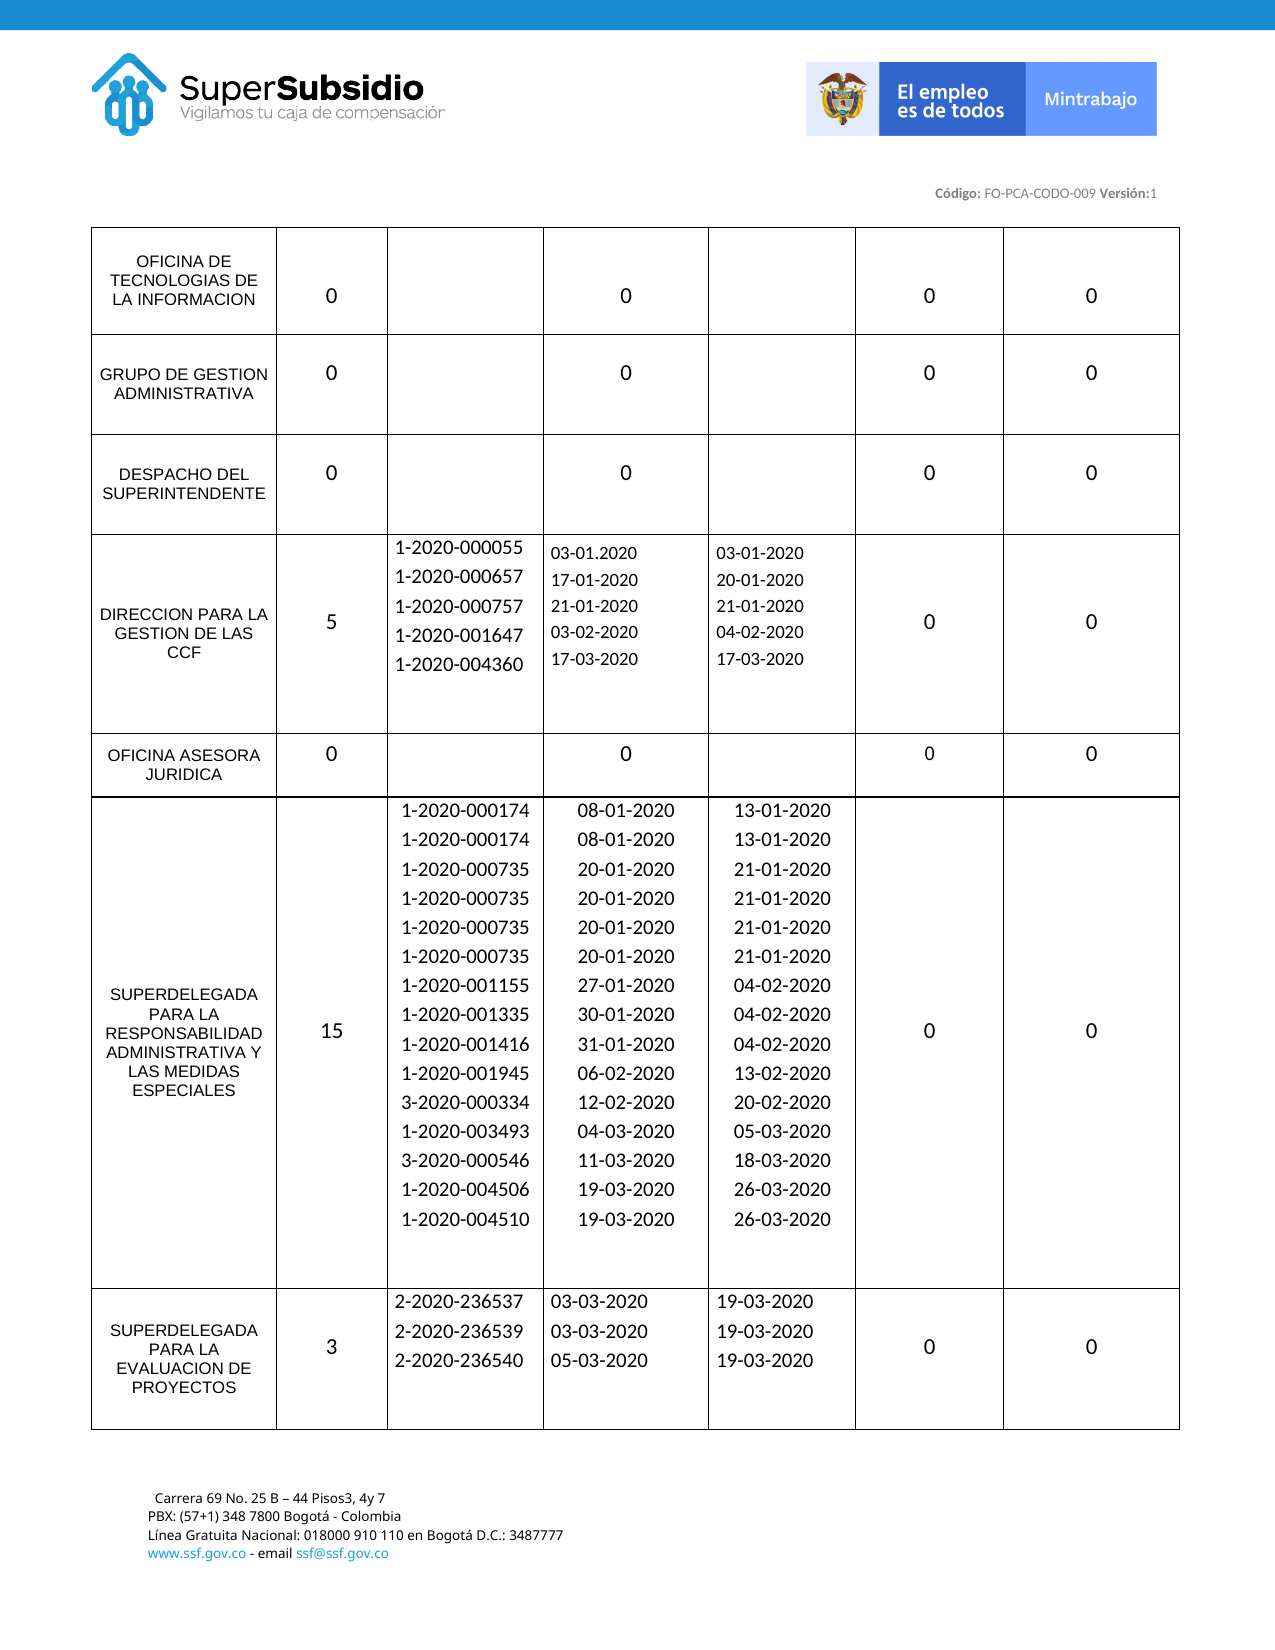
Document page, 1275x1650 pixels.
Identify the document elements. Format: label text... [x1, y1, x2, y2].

table_cell [709, 335, 855, 433]
table_cell [709, 734, 855, 796]
table_cell 0 [544, 734, 708, 796]
table_cell 0 [856, 734, 1003, 796]
table_cell [709, 228, 855, 333]
picture [191, 1548, 201, 1558]
table_cell 0 [1004, 734, 1179, 796]
table_cell 0 [1004, 535, 1179, 733]
picture [314, 1548, 324, 1559]
table_cell 1-2020-000174 1-2020-000174 1-2020-000735 1-2020-000735 1-2020-000735 1-2020-000735 1-2020-001155 1-2020-001335 1-2020-001416 1-2020-001945 3-2020-000334 1-2020-003493 3-2020-000546 1-2020-004506 1-2020-004510 [388, 798, 543, 1288]
table_cell [388, 335, 543, 433]
table_cell 0 [1004, 228, 1179, 333]
table_cell 19-03-2020 19-03-2020 19-03-2020 [709, 1289, 855, 1429]
table_cell 15 [277, 798, 387, 1288]
table_cell 0 [1004, 435, 1179, 533]
picture [806, 62, 1157, 136]
table_cell 03-01-2020 20-01-2020 21-01-2020 04-02-2020 17-03-2020 [709, 535, 855, 733]
table_cell OFICINA ASESORA JURIDICA [92, 734, 276, 796]
table_cell GRUPO DE GESTION ADMINISTRATIVA [92, 335, 276, 433]
table_cell 13-01-2020 13-01-2020 21-01-2020 21-01-2020 21-01-2020 21-01-2020 04-02-2020 04-02-2020 04-02-2020 13-02-2020 20-02-2020 05-03-2020 18-03-2020 26-03-2020 26-03-2020 [709, 798, 855, 1288]
table_cell 0 [1004, 1289, 1179, 1429]
picture [205, 1551, 211, 1561]
table_cell 08-01-2020 08-01-2020 20-01-2020 20-01-2020 20-01-2020 20-01-2020 27-01-2020 30-01-2020 31-01-2020 06-02-2020 12-02-2020 04-03-2020 11-03-2020 19-03-2020 19-03-2020 [544, 798, 708, 1288]
table_cell [388, 228, 543, 333]
table_cell 0 [1004, 335, 1179, 433]
table_cell 0 [856, 228, 1003, 333]
table_cell DESPACHO DEL SUPERINTENDENTE [92, 435, 276, 533]
table_cell DIRECCION PARA LA GESTION DE LAS CCF [92, 535, 276, 733]
table_cell 5 [277, 535, 387, 733]
table_cell 3 [277, 1289, 387, 1429]
table_cell [388, 435, 543, 533]
table_cell 0 [277, 228, 387, 333]
table_cell 1-2020-000055 1-2020-000657 1-2020-000757 1-2020-001647 1-2020-004360 [388, 535, 543, 733]
table_cell 0 [856, 335, 1003, 433]
table_cell OFICINA DE TECNOLOGIAS DE LA INFORMACION [92, 228, 276, 333]
table_cell 03-03-2020 03-03-2020 05-03-2020 [544, 1289, 708, 1429]
table_cell 0 [277, 435, 387, 533]
table_cell 0 [544, 335, 708, 433]
picture [363, 1551, 370, 1558]
table_cell 0 [277, 335, 387, 433]
table_cell 0 [856, 1289, 1003, 1429]
table_cell 0 [856, 435, 1003, 533]
table_cell 0 [544, 228, 708, 333]
picture [333, 1548, 343, 1558]
table_cell 0 [856, 798, 1003, 1288]
table_cell SUPERDELEGADA PARA LA RESPONSABILIDAD ADMINISTRATIVA Y LAS MEDIDAS ESPECIALES [92, 798, 276, 1288]
table_cell 0 [544, 435, 708, 533]
picture [147, 1551, 157, 1558]
picture [309, 1548, 314, 1558]
table_cell 03-01.2020 17-01-2020 21-01-2020 03-02-2020 17-03-2020 [544, 535, 708, 733]
table_cell 0 [277, 734, 387, 796]
picture [158, 1551, 168, 1558]
table_cell SUPERDELEGADA PARA LA EVALUACION DE PROYECTOS [92, 1289, 276, 1429]
table_cell [709, 435, 855, 533]
picture [356, 1551, 362, 1558]
table_cell 0 [1004, 798, 1179, 1288]
table_cell [388, 734, 543, 796]
table_cell 0 [856, 535, 1003, 733]
picture [92, 53, 446, 136]
table_cell 2-2020-236537 2-2020-236539 2-2020-236540 [388, 1289, 543, 1429]
picture [348, 1551, 354, 1558]
